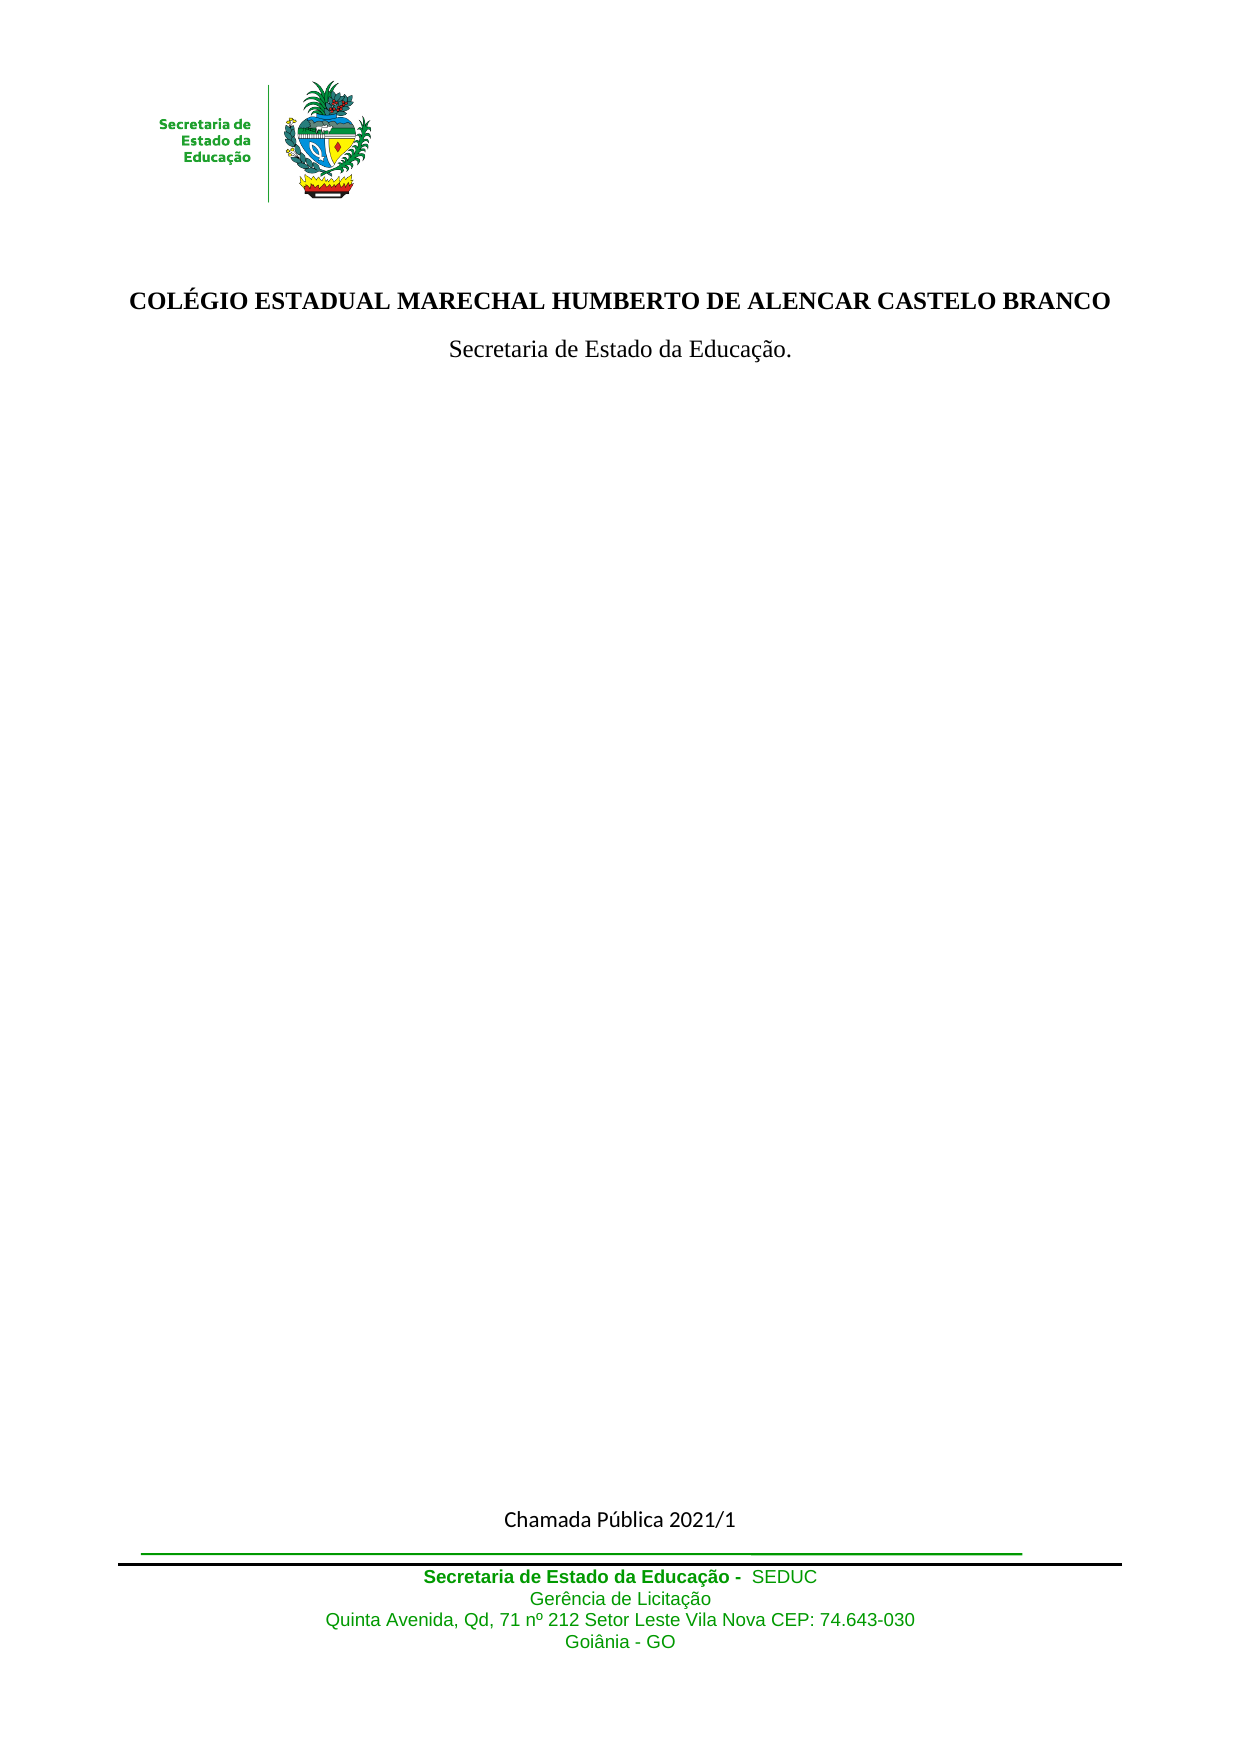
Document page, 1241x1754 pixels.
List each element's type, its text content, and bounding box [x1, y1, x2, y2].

text Secretaria de Estado da Educação. [118, 334, 1122, 363]
text COLÉGIO ESTADUAL MARECHAL HUMBERTO DE ALENCAR CASTELO BRANCO [118, 286, 1122, 314]
picture [118, 73, 412, 210]
